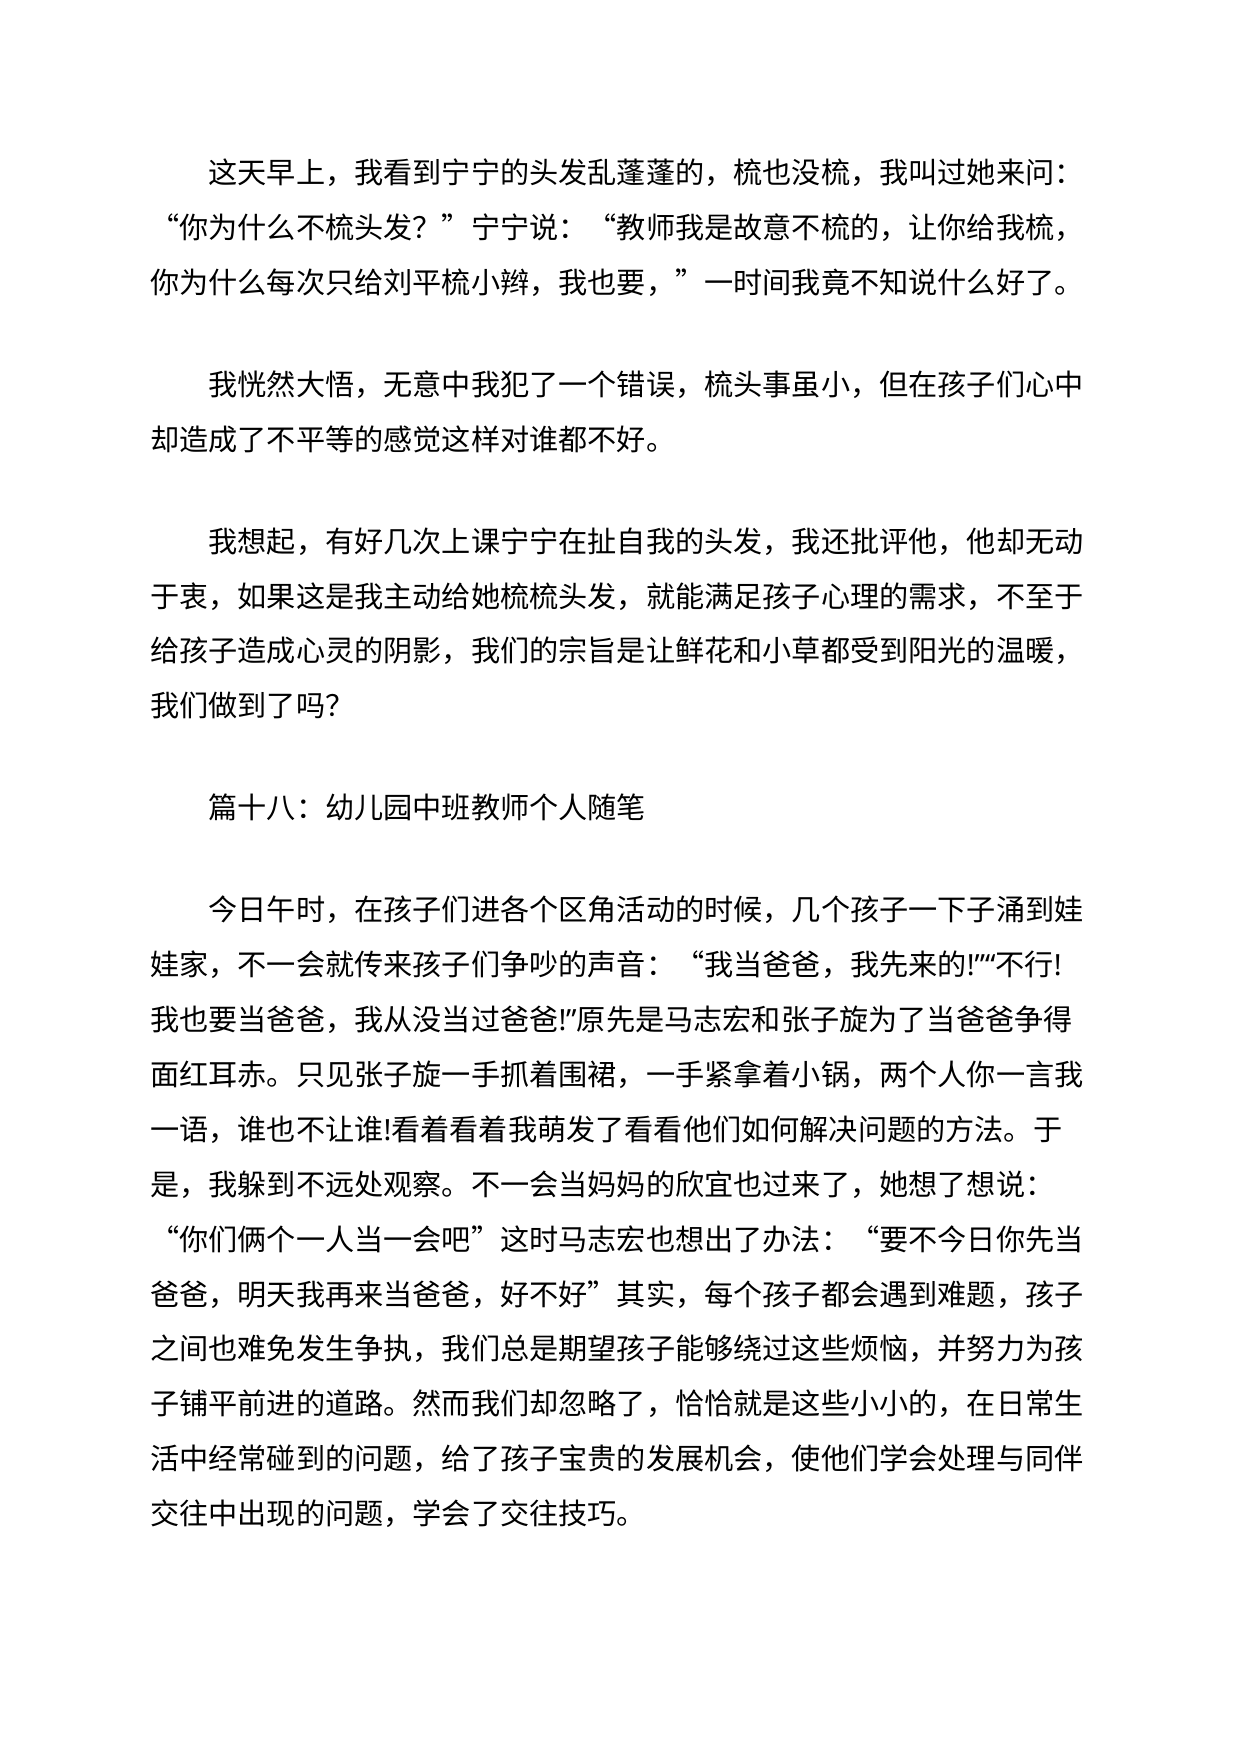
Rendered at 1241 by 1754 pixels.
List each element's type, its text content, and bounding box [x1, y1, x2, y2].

text 我想起，有好几次上课宁宁在扯自我的头发，我还批评他，他却无动于衷，如果这是我主动给她梳梳头发，就能满足孩子心理的需求，不至于给孩子造成心灵的阴影，我们的宗旨是让鲜花和小草都受到阳光的温暖，我们做到了吗？ [150, 518, 1090, 725]
text 篇十八：幼儿园中班教师个人随笔 [150, 785, 1090, 827]
text 我恍然大悟，无意中我犯了一个错误，梳头事虽小，但在孩子们心中却造成了不平等的感觉这样对谁都不好。 [150, 362, 1090, 459]
text 今日午时，在孩子们进各个区角活动的时候，几个孩子一下子涌到娃娃家，不一会就传来孩子们争吵的声音：“我当爸爸，我先来的!”“不行!我也要当爸爸，我从没当过爸爸!”原先是马志宏和张子旋为了当爸爸争得面红耳赤。只见张子旋一手抓着围裙，一手紧拿着小锅，两个人你一言我一语，谁也不让谁!看着看着我萌发了看看他们如何解决问题的方法。于是，我躲到不远处观察。不一会当妈妈的欣宜也过来了，她想了想说：“你们俩个一人当一会吧”这时马志宏也想出了办法：“要不今日你先当爸爸，明天我再来当爸爸，好不好”其实，每个孩子都会遇到难题，孩子之间也难免发生争执，我们总是期望孩子能够绕过这些烦恼，并努力为孩子铺平前进的道路。然而我们却忽略了，恰恰就是这些小小的，在日常生活中经常碰到的问题，给了孩子宝贵的发展机会，使他们学会处理与同伴交往中出现的问题，学会了交往技巧。 [150, 886, 1090, 1533]
text 这天早上，我看到宁宁的头发乱蓬蓬的，梳也没梳，我叫过她来问：“你为什么不梳头发？”宁宁说：“教师我是故意不梳的，让你给我梳，你为什么每次只给刘平梳小辫，我也要，”一时间我竟不知说什么好了。 [150, 150, 1090, 302]
